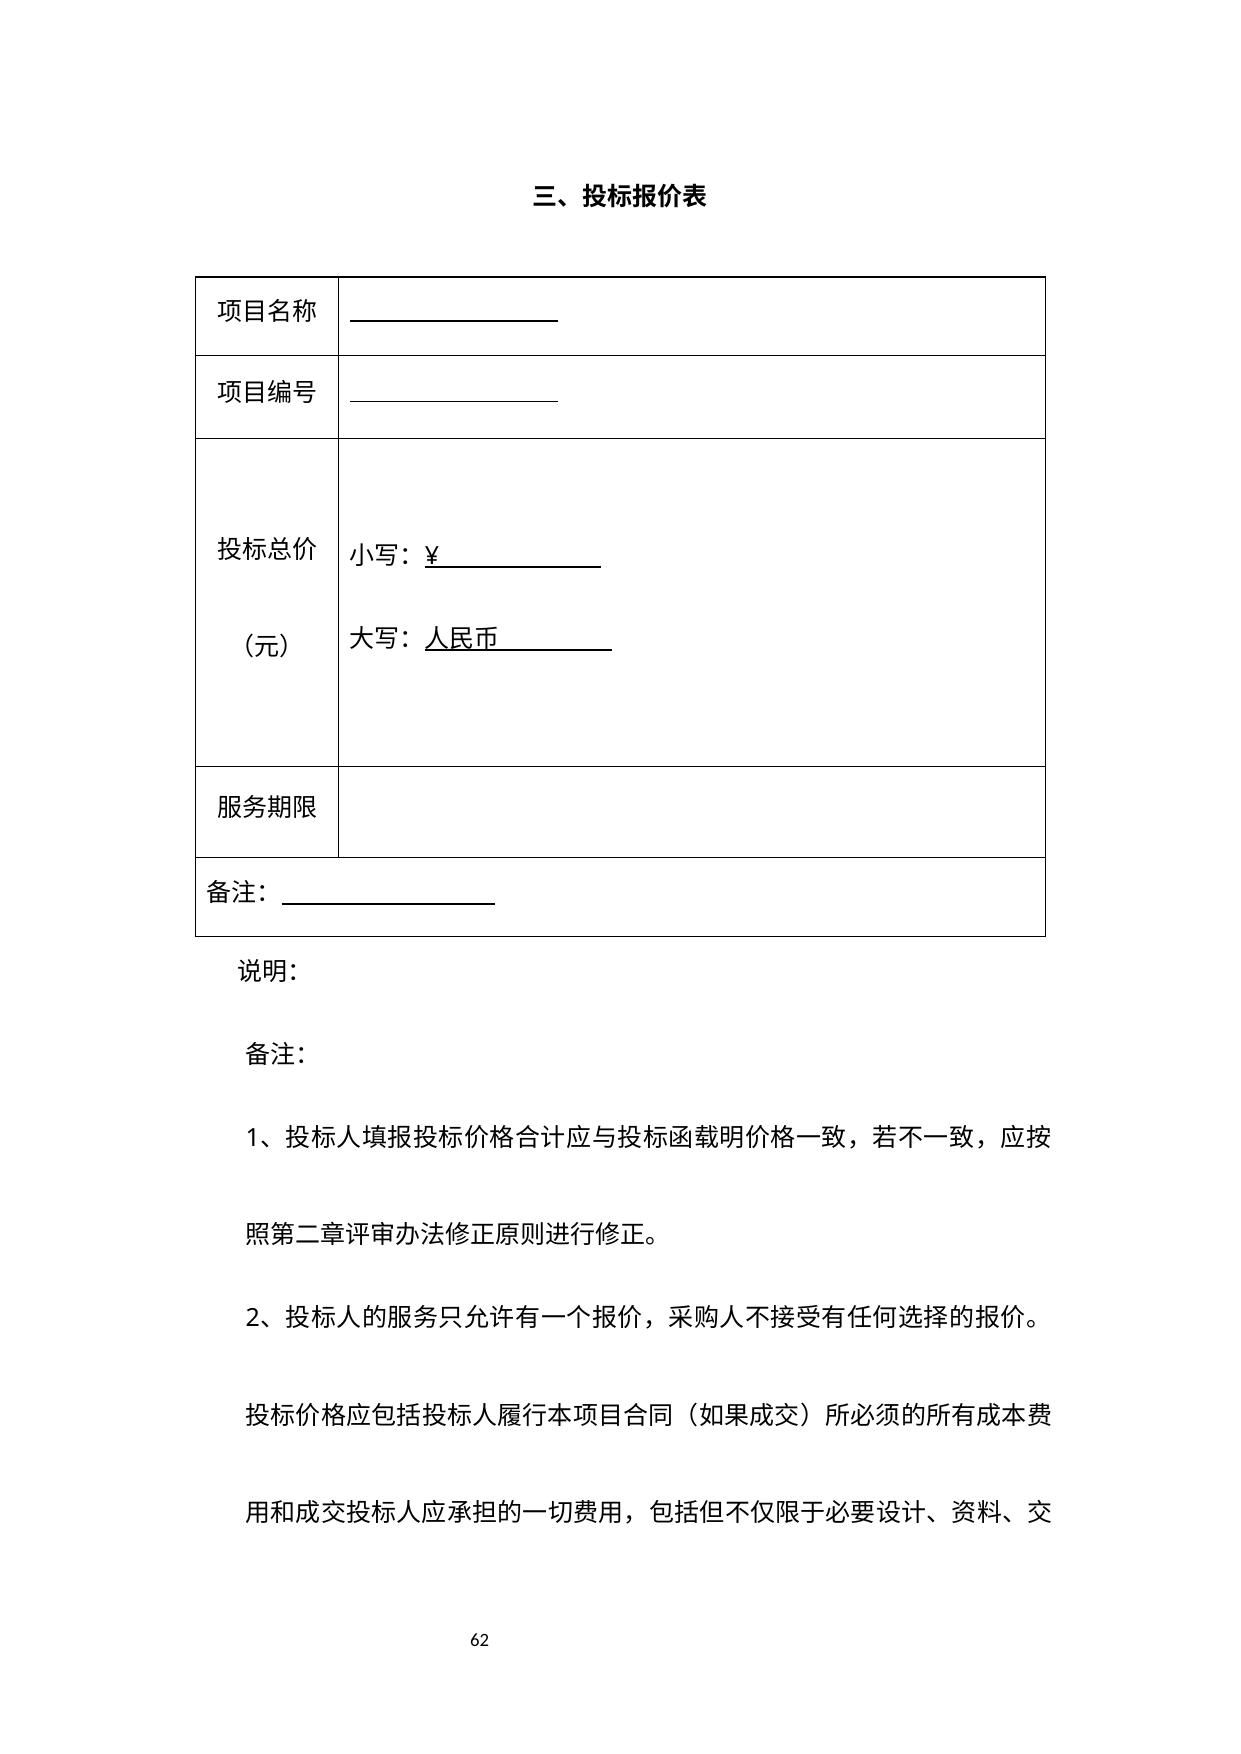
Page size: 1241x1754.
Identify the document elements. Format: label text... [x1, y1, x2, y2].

table_header [339, 278, 1045, 355]
table_cell 服务期限 [196, 767, 338, 857]
table_cell 备注： [196, 858, 1045, 936]
table_header 项目名称 [196, 278, 338, 355]
table_cell [339, 356, 1045, 438]
table_cell 小写：¥ 大写：人民币 [339, 439, 1045, 766]
text 1、投标人填报投标价格合计应与投标函载明价格一致，若不一致，应按照第二章评审办法修正原则进行修正。 [245, 1103, 1053, 1265]
table_cell [339, 767, 1045, 857]
text 备注： [245, 1020, 1053, 1085]
text 说明： [187, 937, 1053, 1002]
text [245, 1283, 1053, 1543]
text 三、投标报价表 [187, 162, 1053, 227]
table_cell 投标总价（元） [196, 439, 338, 766]
table_cell 项目编号 [196, 356, 338, 438]
